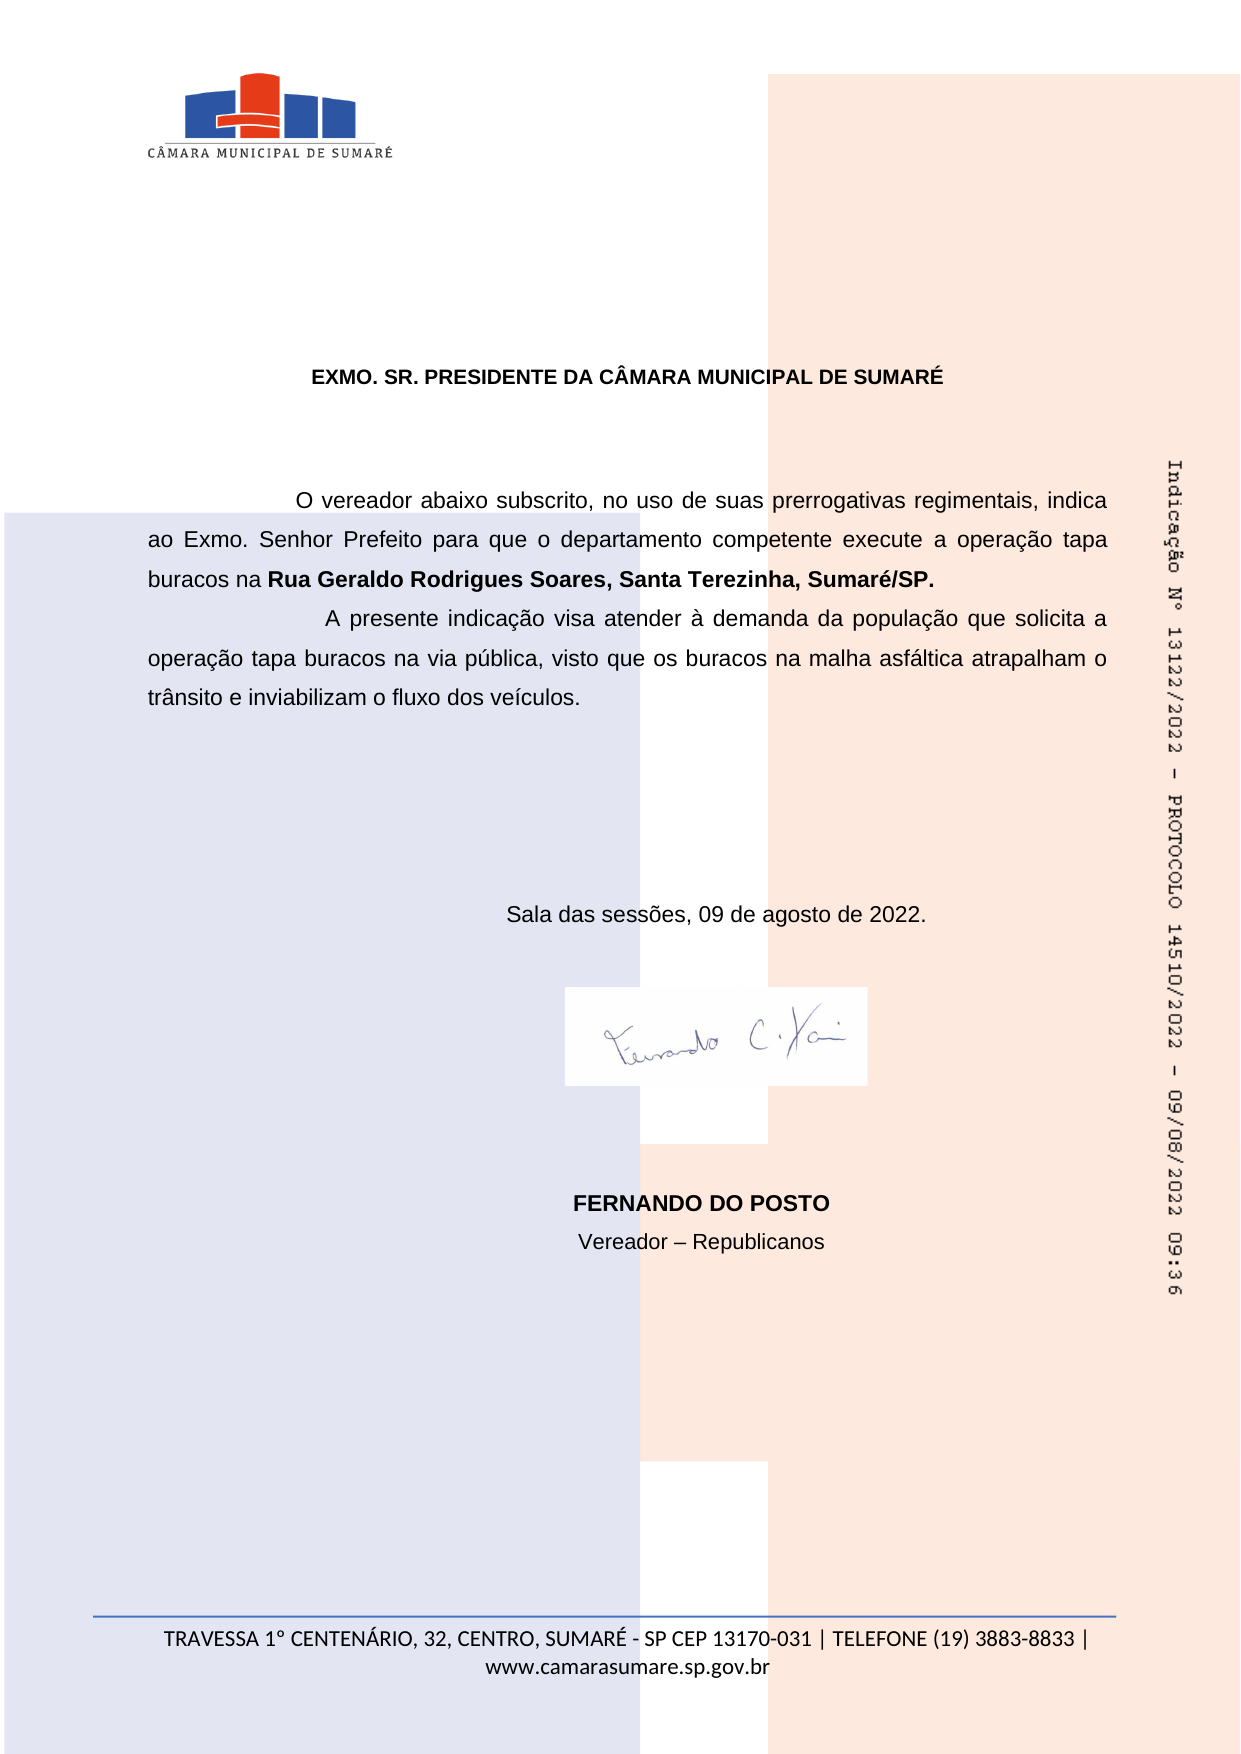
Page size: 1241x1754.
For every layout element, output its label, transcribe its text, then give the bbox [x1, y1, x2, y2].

text FERNANDO DO POSTO [148, 1190, 1107, 1216]
text Sala das sessões, 09 de agosto de 2022. [148, 901, 1107, 927]
text Vereador – Republicanos [148, 1229, 1107, 1254]
picture [147, 73, 394, 160]
text A presente indicação visa atender à demanda da população que solicita a operação tapa buracos na via pública, visto que os buracos na malha asfáltica atrapalham o trânsito e inviabilizam o fluxo dos veículos. [148, 605, 1107, 710]
text O vereador abaixo subscrito, no uso de suas prerrogativas regimentais, indica ao Exmo. Senhor Prefeito para que o departamento competente execute a operação tapa buracos na Rua Geraldo Rodrigues Soares, Santa Terezinha, Sumaré/SP. [148, 487, 1107, 592]
picture [1142, 455, 1205, 1299]
text EXMO. SR. PRESIDENTE DA CÂMARA MUNICIPAL DE SUMARÉ [148, 364, 1107, 388]
